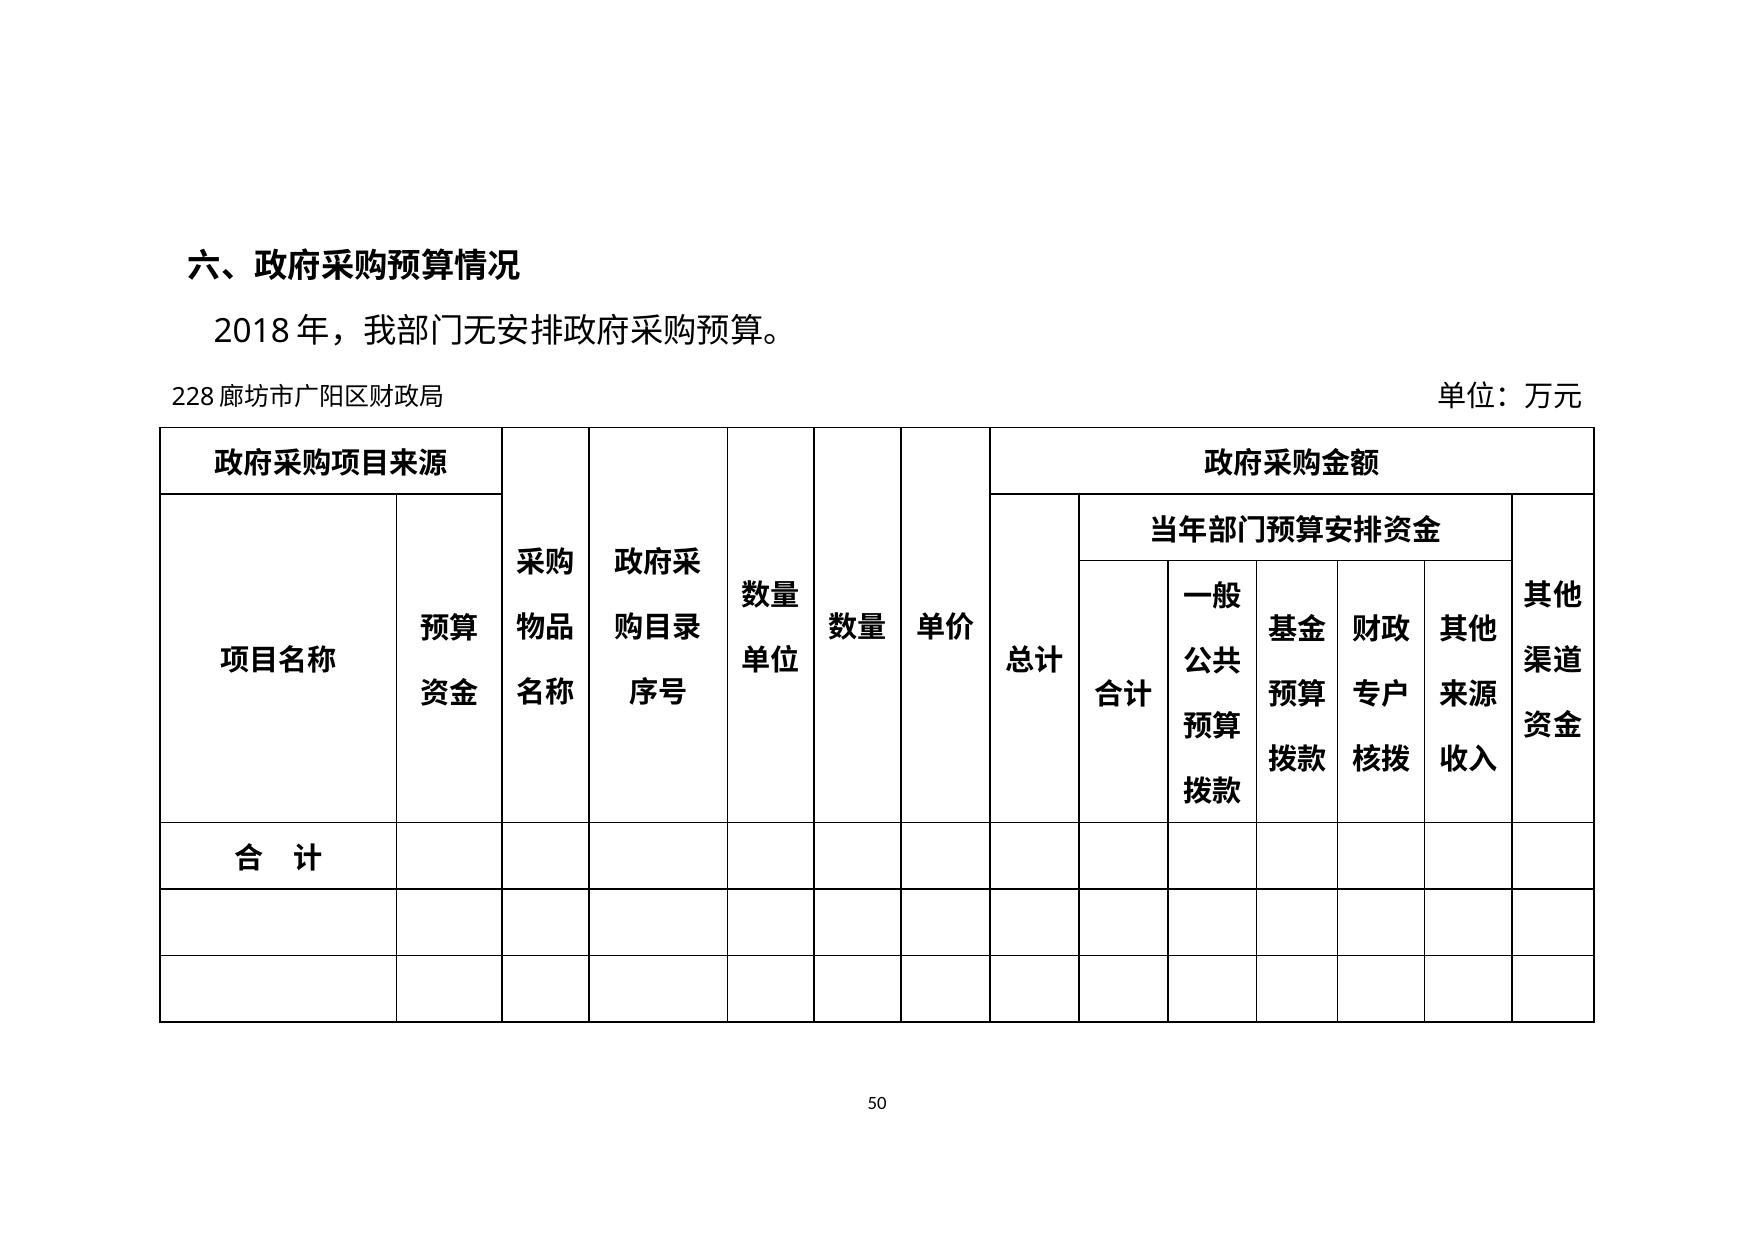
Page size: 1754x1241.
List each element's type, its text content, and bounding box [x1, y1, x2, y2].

table_cell [1513, 823, 1593, 888]
table_cell [815, 890, 900, 954]
table_cell [902, 956, 989, 1021]
table_cell [397, 956, 501, 1021]
table_cell 预算资金 [397, 495, 501, 821]
table_cell [1257, 956, 1337, 1021]
table_cell [1169, 956, 1256, 1021]
table_cell [397, 823, 501, 888]
table_cell [503, 823, 588, 888]
table_cell [1080, 890, 1167, 954]
table_cell 总计 [991, 495, 1078, 821]
table_cell [590, 956, 727, 1021]
table_cell 政府采购目录序号 [590, 428, 727, 821]
text 六、政府采购预算情况 2018年，我部门无安排政府采购预算。 [187, 230, 1566, 360]
table_cell 其他渠道资金 [1513, 495, 1593, 821]
table_cell [991, 956, 1078, 1021]
table_cell [590, 823, 727, 888]
table_cell 合计 [1080, 561, 1167, 821]
table_cell 政府采购金额 [991, 428, 1593, 493]
table_cell 数量 [815, 428, 900, 821]
table_cell 数量 单位 [728, 428, 813, 821]
table_cell [1425, 890, 1511, 954]
table_cell 其他来源收入 [1425, 561, 1511, 821]
table_cell [1513, 956, 1593, 1021]
table_cell [503, 890, 588, 954]
table_cell 合 计 [161, 823, 396, 888]
table_cell [503, 956, 588, 1021]
table_cell [161, 956, 396, 1021]
table_cell 基金预算拨款 [1257, 561, 1337, 821]
table_cell [815, 956, 900, 1021]
table_cell [1169, 890, 1256, 954]
table_cell [902, 823, 989, 888]
table_header 单位：万元 [991, 362, 1593, 427]
table_cell 项目名称 [161, 495, 396, 821]
table_cell 单价 [902, 428, 989, 821]
table_cell [1338, 956, 1424, 1021]
table_cell [815, 823, 900, 888]
table_cell [1257, 823, 1337, 888]
table_cell 采购物品名称 [503, 428, 588, 821]
table_cell [1080, 956, 1167, 1021]
table_cell 政府采购项目来源 [161, 428, 501, 493]
table_cell [1257, 890, 1337, 954]
table_cell [397, 890, 501, 954]
table_cell [991, 890, 1078, 954]
table_cell [1425, 956, 1511, 1021]
table_cell 当年部门预算安排资金 [1080, 495, 1511, 560]
table_cell 一般公共预算拨款 [1169, 561, 1256, 821]
table_cell [590, 890, 727, 954]
table_cell 财政专户核拨 [1338, 561, 1424, 821]
table_cell [1338, 890, 1424, 954]
table_cell [1513, 890, 1593, 954]
table_header 228廊坊市广阳区财政局 [161, 362, 989, 427]
table_cell [1169, 823, 1256, 888]
table_cell [728, 890, 813, 954]
table_cell [991, 823, 1078, 888]
table_cell [161, 890, 396, 954]
table_cell [728, 823, 813, 888]
table_cell [1425, 823, 1511, 888]
table_cell [728, 956, 813, 1021]
table_cell [1080, 823, 1167, 888]
table_cell [1338, 823, 1424, 888]
table_cell [902, 890, 989, 954]
